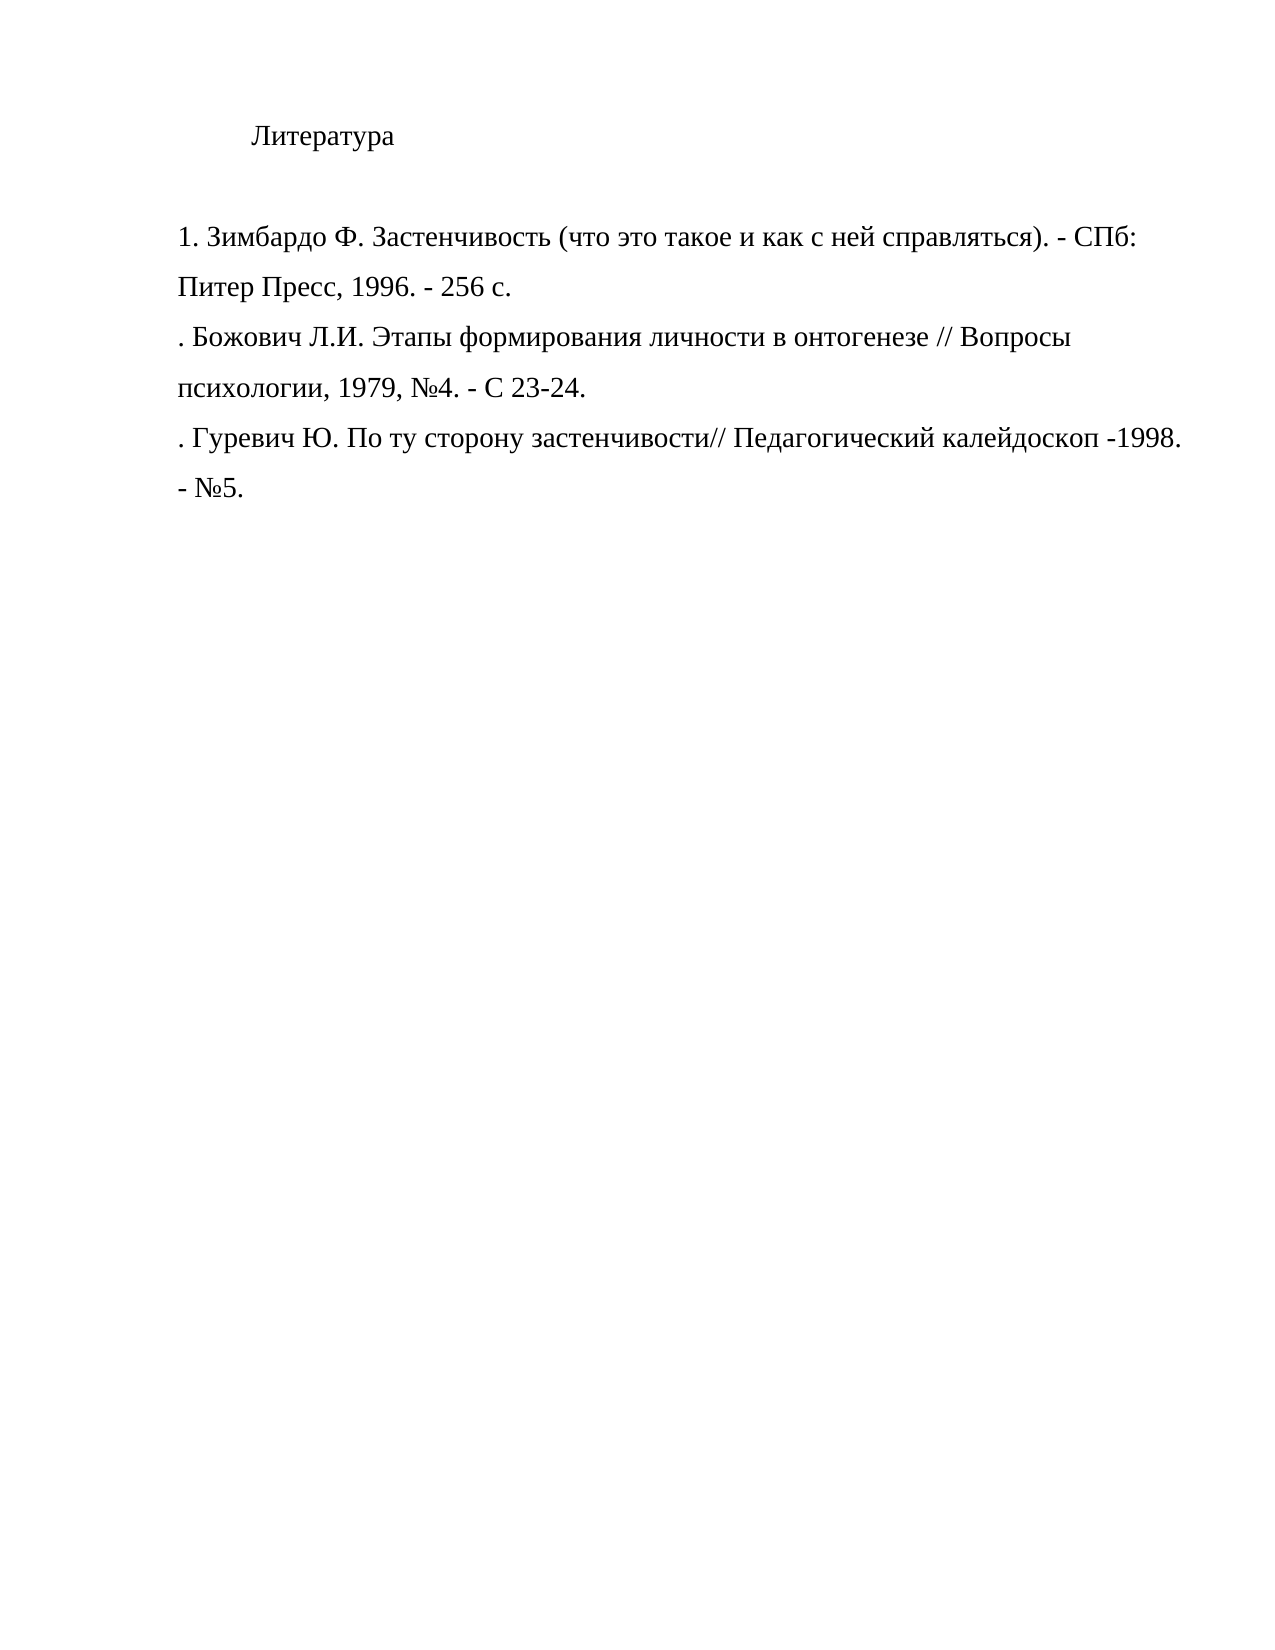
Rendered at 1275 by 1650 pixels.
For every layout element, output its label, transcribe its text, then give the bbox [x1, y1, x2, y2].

text . Божович Л.И. Этапы формирования личности в онтогенезе // Вопросы психологии, 1979, №4. - С 23-24. [177, 319, 1186, 403]
text . Гуревич Ю. По ту сторону застенчивости// Педагогический калейдоскоп -1998. - №5. [177, 420, 1186, 504]
text 1. Зимбардо Ф. Застенчивость (что это такое и как с ней справляться). - СПб: Питер Пресс, 1996. - 256 с. [177, 219, 1186, 303]
text Литература [177, 118, 1186, 152]
